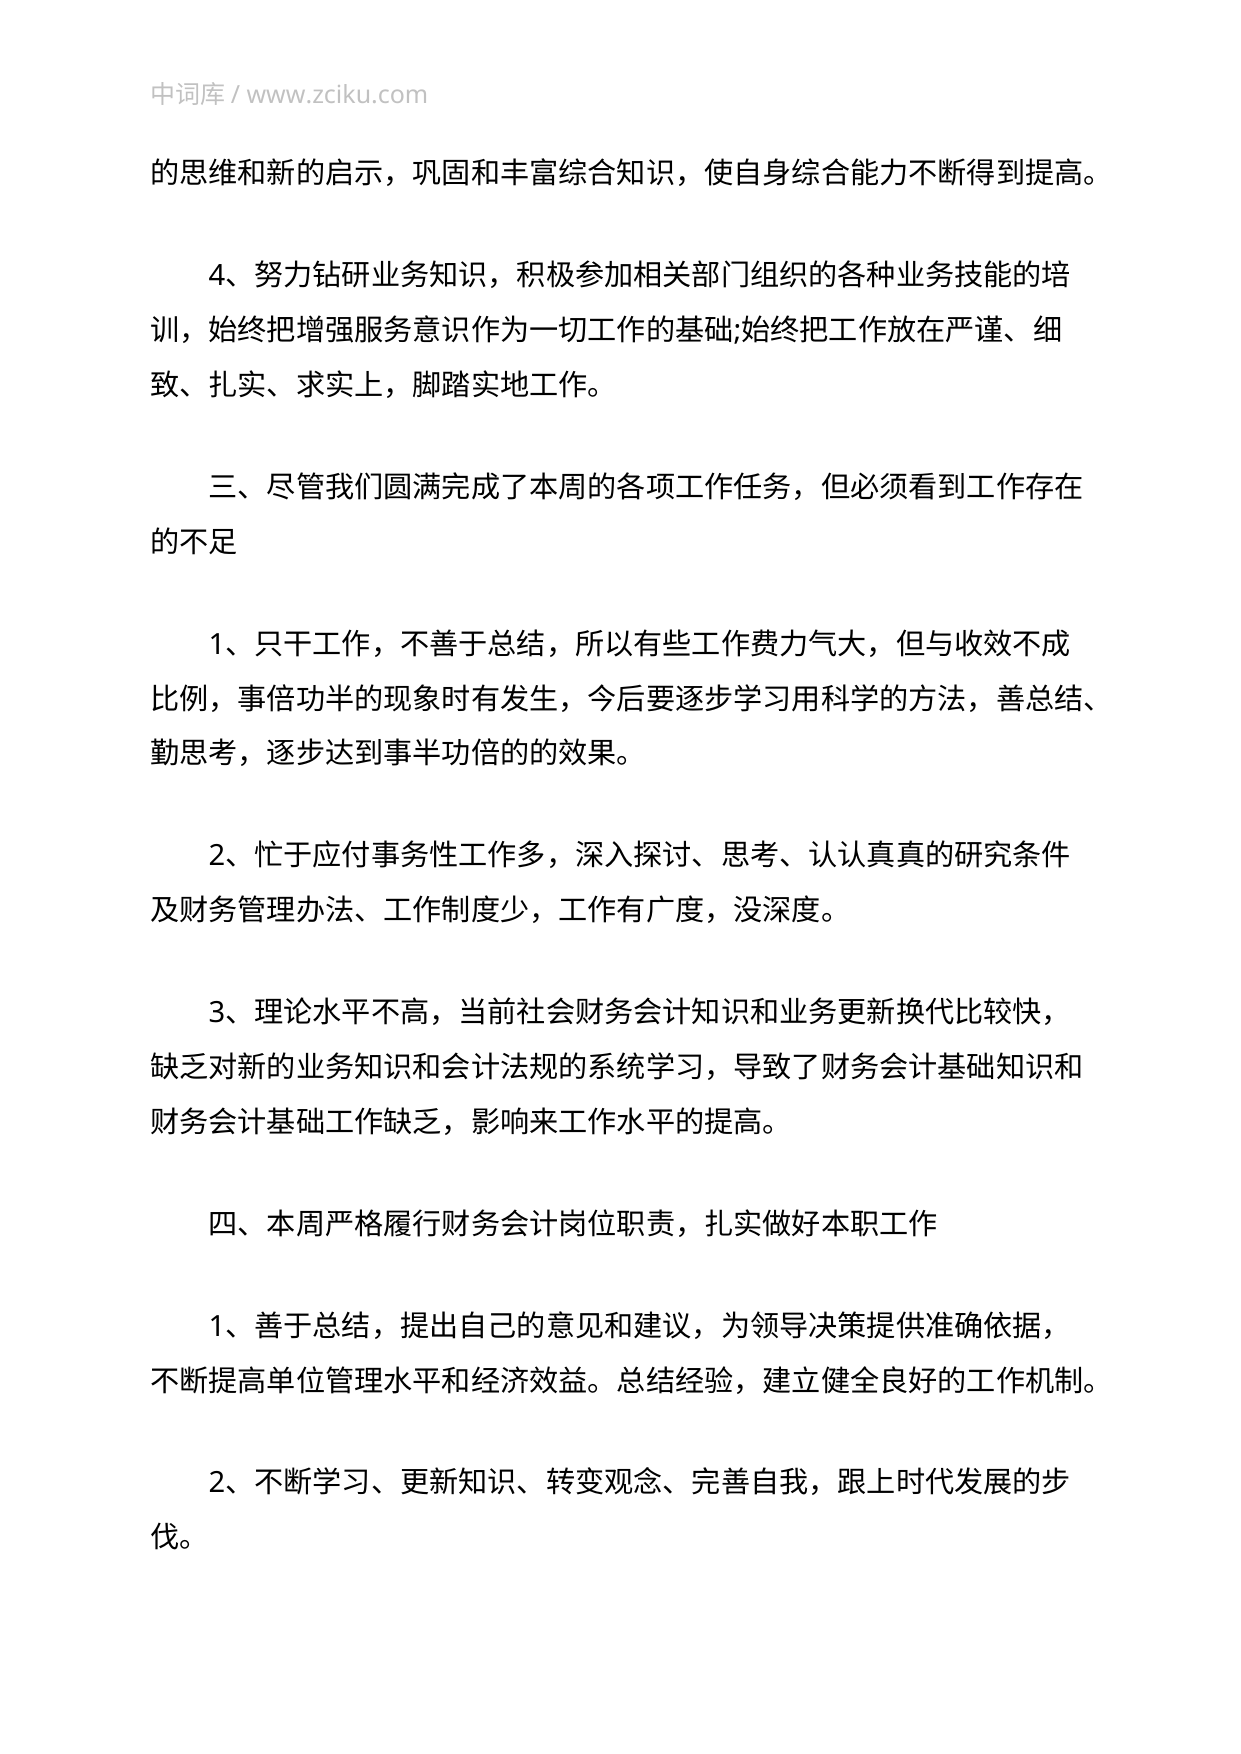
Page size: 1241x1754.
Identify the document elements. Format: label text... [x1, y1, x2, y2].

text 2、忙于应付事务性工作多，深入探讨、思考、认认真真的研究条件及财务管理办法、工作制度少，工作有广度，没深度。 [150, 832, 1090, 929]
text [150, 150, 1090, 192]
text 4、努力钻研业务知识，积极参加相关部门组织的各种业务技能的培训，始终把增强服务意识作为一切工作的基础;始终把工作放在严谨、细致、扎实、求实上，脚踏实地工作。 [150, 252, 1090, 404]
text 1、善于总结，提出自己的意见和建议，为领导决策提供准确依据，不断提高单位管理水平和经济效益。总结经验，建立健全良好的工作机制。 [150, 1302, 1090, 1399]
text 四、本周严格履行财务会计岗位职责，扎实做好本职工作 [150, 1200, 1090, 1243]
text 2、不断学习、更新知识、转变观念、完善自我，跟上时代发展的步伐。 [150, 1459, 1090, 1556]
text 1、只干工作，不善于总结，所以有些工作费力气大，但与收效不成比例，事倍功半的现象时有发生，今后要逐步学习用科学的方法，善总结、勤思考，逐步达到事半功倍的的效果。 [150, 620, 1090, 772]
text 3、理论水平不高，当前社会财务会计知识和业务更新换代比较快，缺乏对新的业务知识和会计法规的系统学习，导致了财务会计基础知识和财务会计基础工作缺乏，影响来工作水平的提高。 [150, 989, 1090, 1141]
text 三、尽管我们圆满完成了本周的各项工作任务，但必须看到工作存在的不足 [150, 463, 1090, 561]
